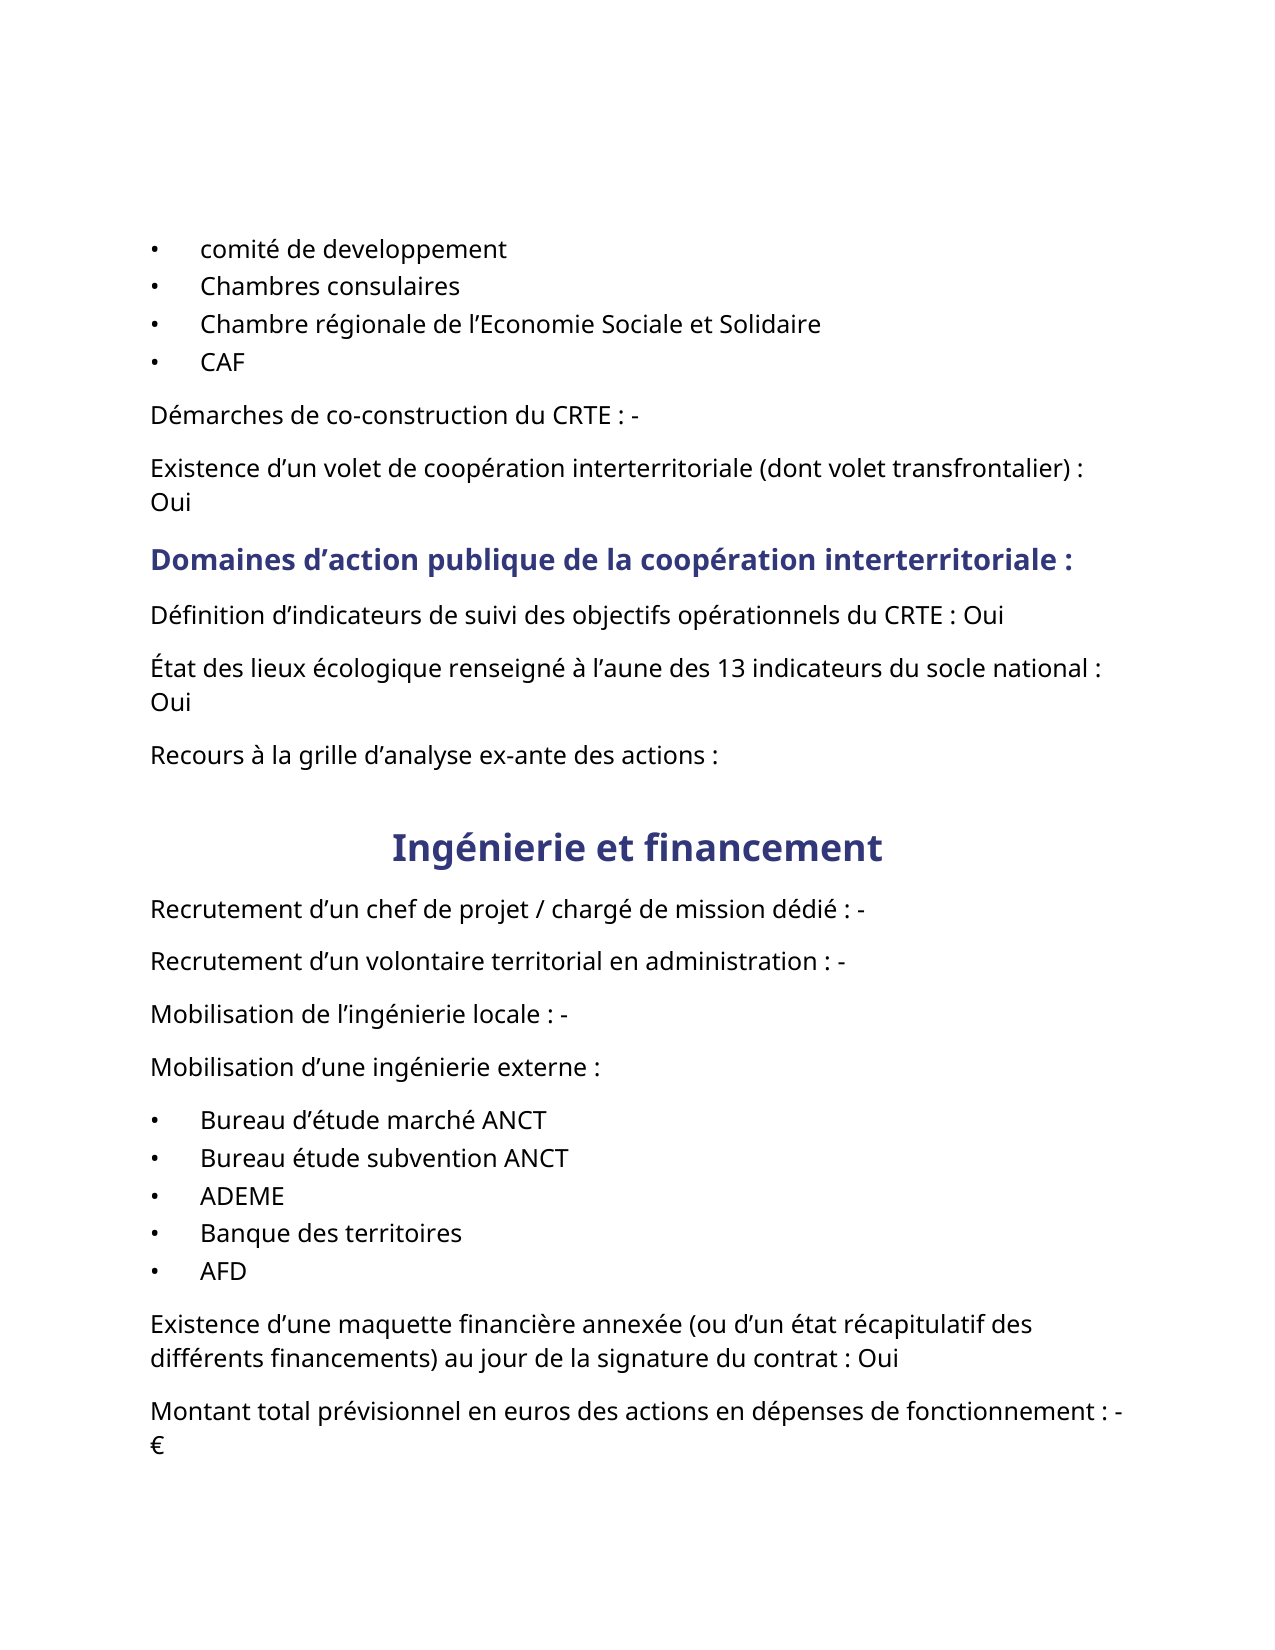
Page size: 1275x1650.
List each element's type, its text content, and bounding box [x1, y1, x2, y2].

text Recrutement d’un volontaire territorial en administration : - [150, 944, 1125, 978]
list comité de developpement [150, 231, 1125, 265]
text Existence d’un volet de coopération interterritoriale (dont volet transfrontalier) : Oui [150, 450, 1125, 518]
subtitle Ingénierie et financement [150, 821, 1125, 872]
list Bureau étude subvention ANCT [150, 1140, 1125, 1174]
text Mobilisation d’une ingénierie externe : [150, 1050, 1125, 1084]
subtitle Domaines d’action publique de la coopération interterritoriale : [150, 539, 1125, 579]
list Bureau d’étude marché ANCT [150, 1102, 1125, 1137]
list AFD [150, 1254, 1125, 1288]
list Chambres consulaires [150, 269, 1125, 303]
text Mobilisation de l’ingénierie locale : - [150, 997, 1125, 1031]
text État des lieux écologique renseigné à l’aune des 13 indicateurs du socle national : Oui [150, 651, 1125, 719]
text Définition d’indicateurs de suivi des objectifs opérationnels du CRTE : Oui [150, 598, 1125, 632]
list Banque des territoires [150, 1216, 1125, 1250]
text Montant total prévisionnel en euros des actions en dépenses de fonctionnement : -€ [150, 1393, 1125, 1462]
list ADEME [150, 1178, 1125, 1212]
text Recours à la grille d’analyse ex-ante des actions : [150, 737, 1125, 771]
list Chambre régionale de l’Economie Sociale et Solidaire [150, 307, 1125, 341]
list CAF [150, 345, 1125, 379]
text Existence d’une maquette financière annexée (ou d’un état récapitulatif des différents financements) au jour de la signature du contrat : Oui [150, 1307, 1125, 1375]
text Démarches de co-construction du CRTE : - [150, 397, 1125, 432]
text Recrutement d’un chef de projet / chargé de mission dédié : - [150, 891, 1125, 925]
